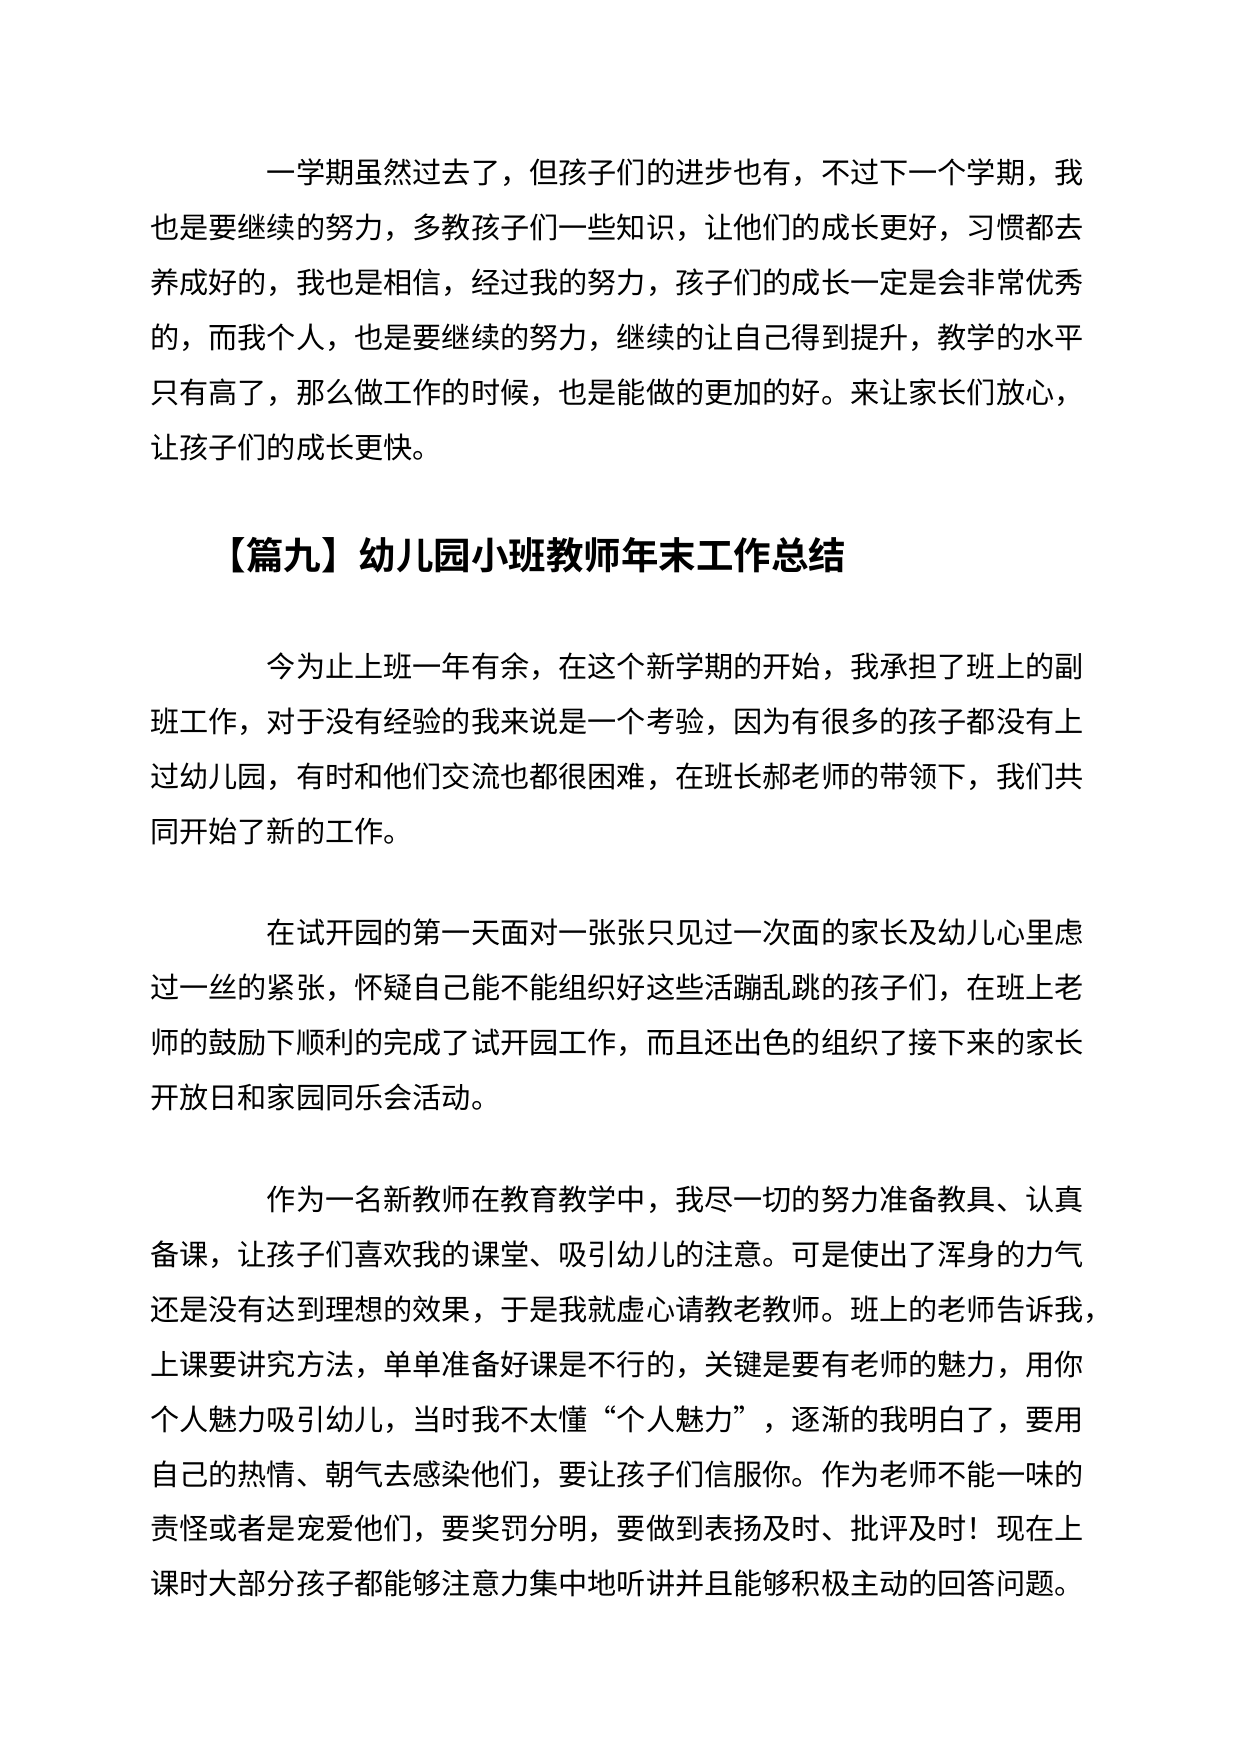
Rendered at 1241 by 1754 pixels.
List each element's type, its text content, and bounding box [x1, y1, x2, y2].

text 在试开园的第一天面对一张张只见过一次面的家长及幼儿心里虑过一丝的紧张，怀疑自己能不能组织好这些活蹦乱跳的孩子们，在班上老师的鼓励下顺利的完成了试开园工作，而且还出色的组织了接下来的家长开放日和家园同乐会活动。 [150, 910, 1090, 1117]
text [150, 1177, 1090, 1603]
text 一学期虽然过去了，但孩子们的进步也有，不过下一个学期，我也是要继续的努力，多教孩子们一些知识，让他们的成长更好，习惯都去养成好的，我也是相信，经过我的努力，孩子们的成长一定是会非常优秀的，而我个人，也是要继续的努力，继续的让自己得到提升，教学的水平只有高了，那么做工作的时候，也是能做的更加的好。来让家长们放心，让孩子们的成长更快。 [150, 150, 1090, 467]
text 【篇九】幼儿园小班教师年末工作总结 [150, 526, 1090, 581]
text 今为止上班一年有余，在这个新学期的开始，我承担了班上的副班工作，对于没有经验的我来说是一个考验，因为有很多的孩子都没有上过幼儿园，有时和他们交流也都很困难，在班长郝老师的带领下，我们共同开始了新的工作。 [150, 644, 1090, 851]
